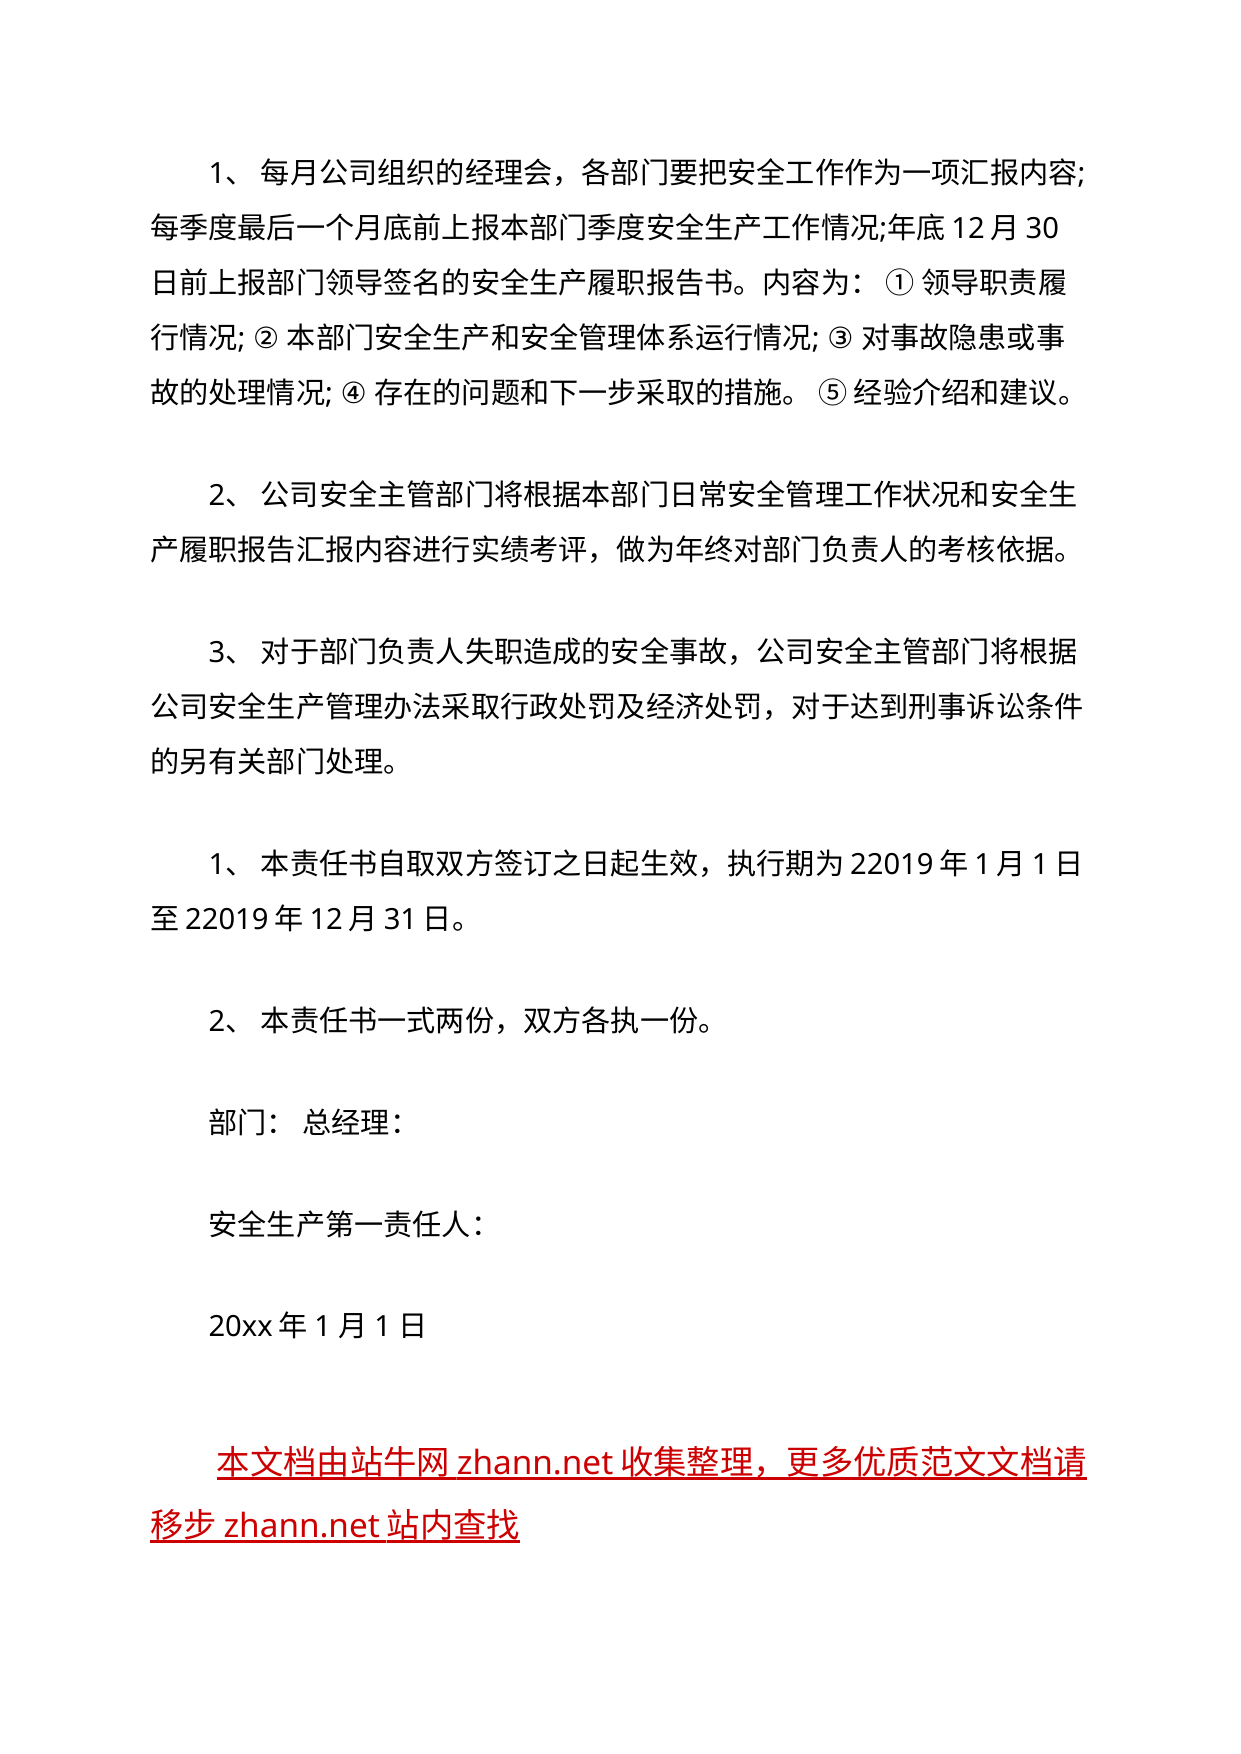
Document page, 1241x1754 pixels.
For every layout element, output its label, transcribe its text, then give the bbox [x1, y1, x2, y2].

text 20xx年 1 月 1 日 [150, 1303, 1090, 1345]
text 3、 对于部门负责人失职造成的安全事故，公司安全主管部门将根据公司安全生产管理办法采取行政处罚及经济处罚，对于达到刑事诉讼条件的另有关部门处理。 [150, 629, 1090, 781]
text 2、 本责任书一式两份，双方各执一份。 [150, 997, 1090, 1040]
text 本文档由站牛网zhann.net收集整理，更多优质范文文档请移步zhann.net站内查找 [150, 1436, 1090, 1547]
text 安全生产第一责任人： [150, 1201, 1090, 1243]
text 1、 本责任书自取双方签订之日起生效，执行期为22019年1月1日至22019年12月31日。 [150, 840, 1090, 938]
text 1、 每月公司组织的经理会，各部门要把安全工作作为一项汇报内容;每季度最后一个月底前上报本部门季度安全生产工作情况;年底12月30日前上报部门领导签名的安全生产履职报告书。内容为： ① 领导职责履行情况; ② 本部门安全生产和安全管理体系运行情况; ③ 对事故隐患或事故的处理情况; ④ 存在的问题和下一步采取的措施。 ⑤ 经验介绍和建议。 [150, 150, 1090, 412]
text 2、 公司安全主管部门将根据本部门日常安全管理工作状况和安全生产履职报告汇报内容进行实绩考评，做为年终对部门负责人的考核依据。 [150, 472, 1090, 569]
text 部门： 总经理： [150, 1099, 1090, 1142]
